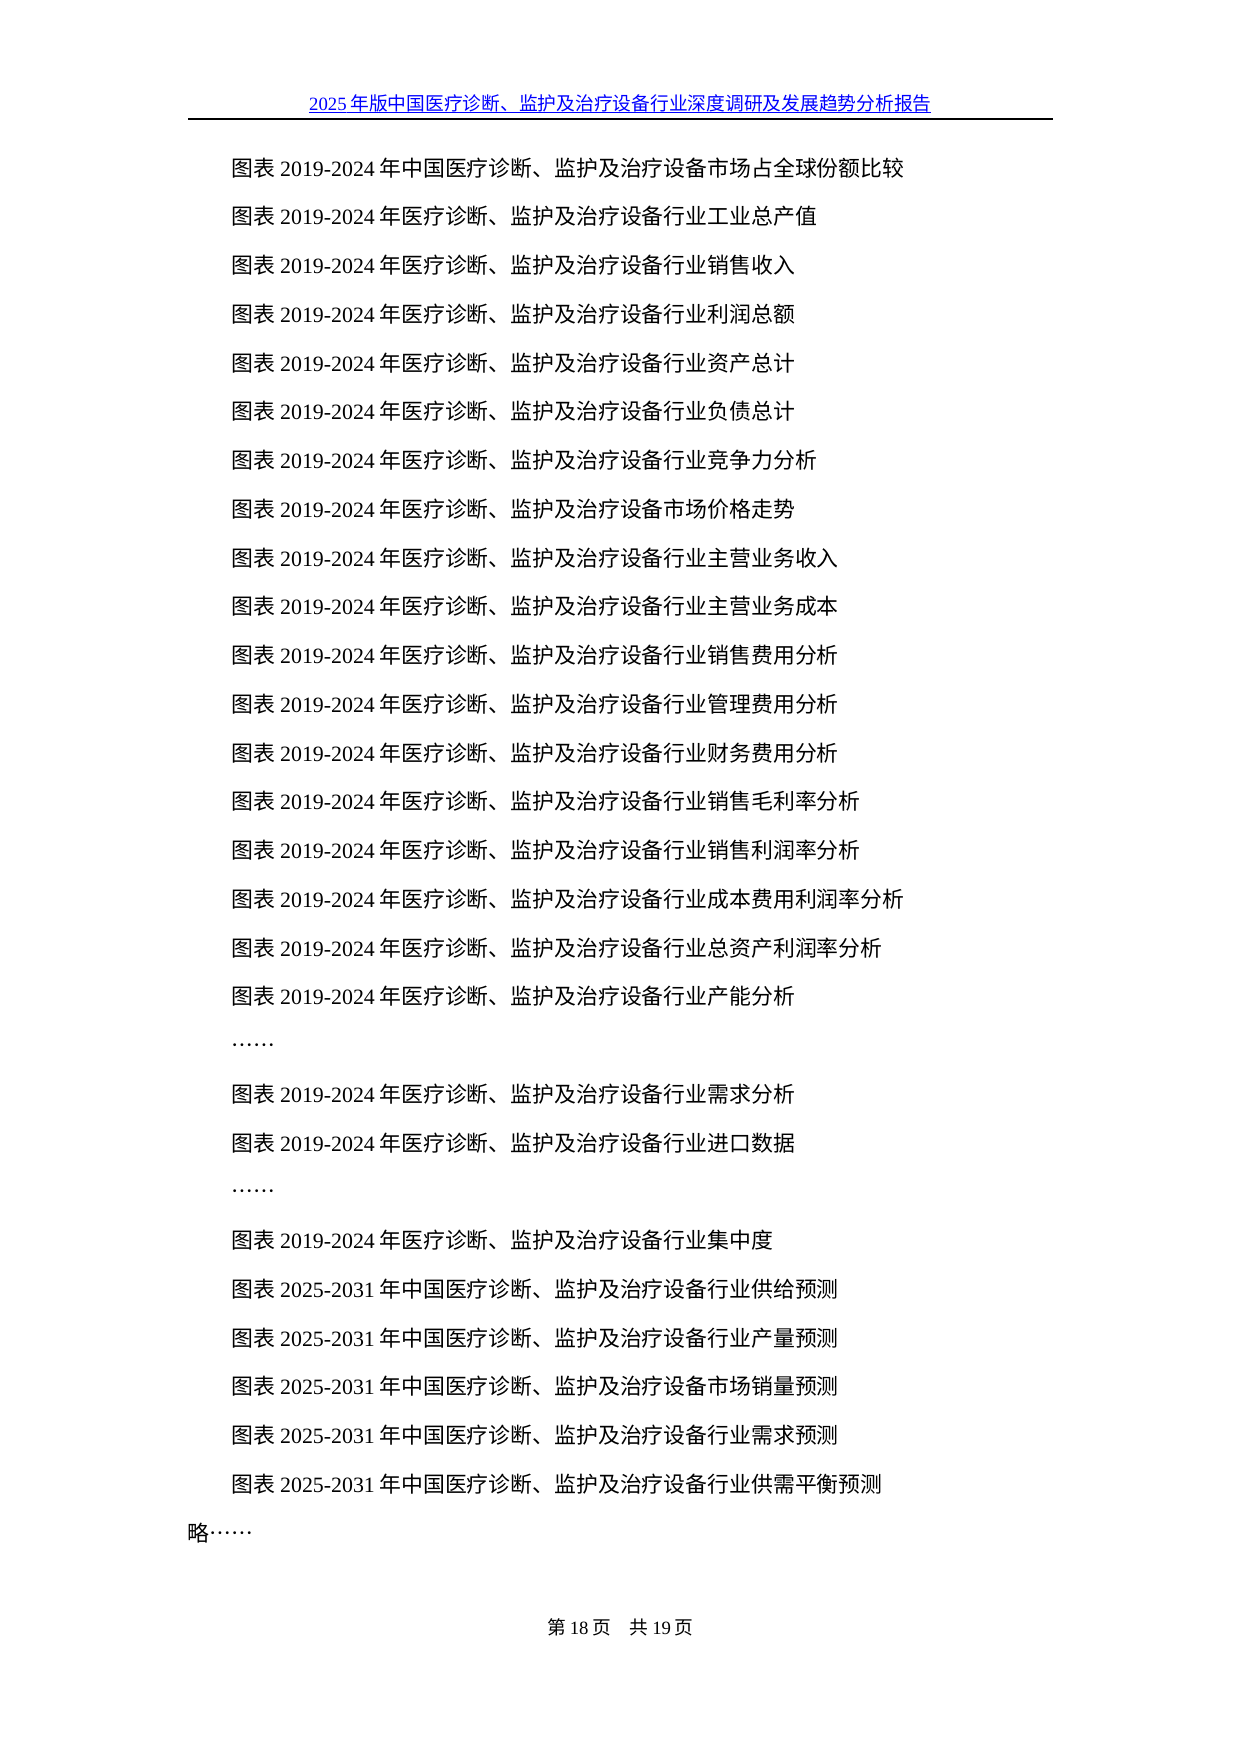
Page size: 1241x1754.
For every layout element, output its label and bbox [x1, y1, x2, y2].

text [187, 150, 1053, 1548]
